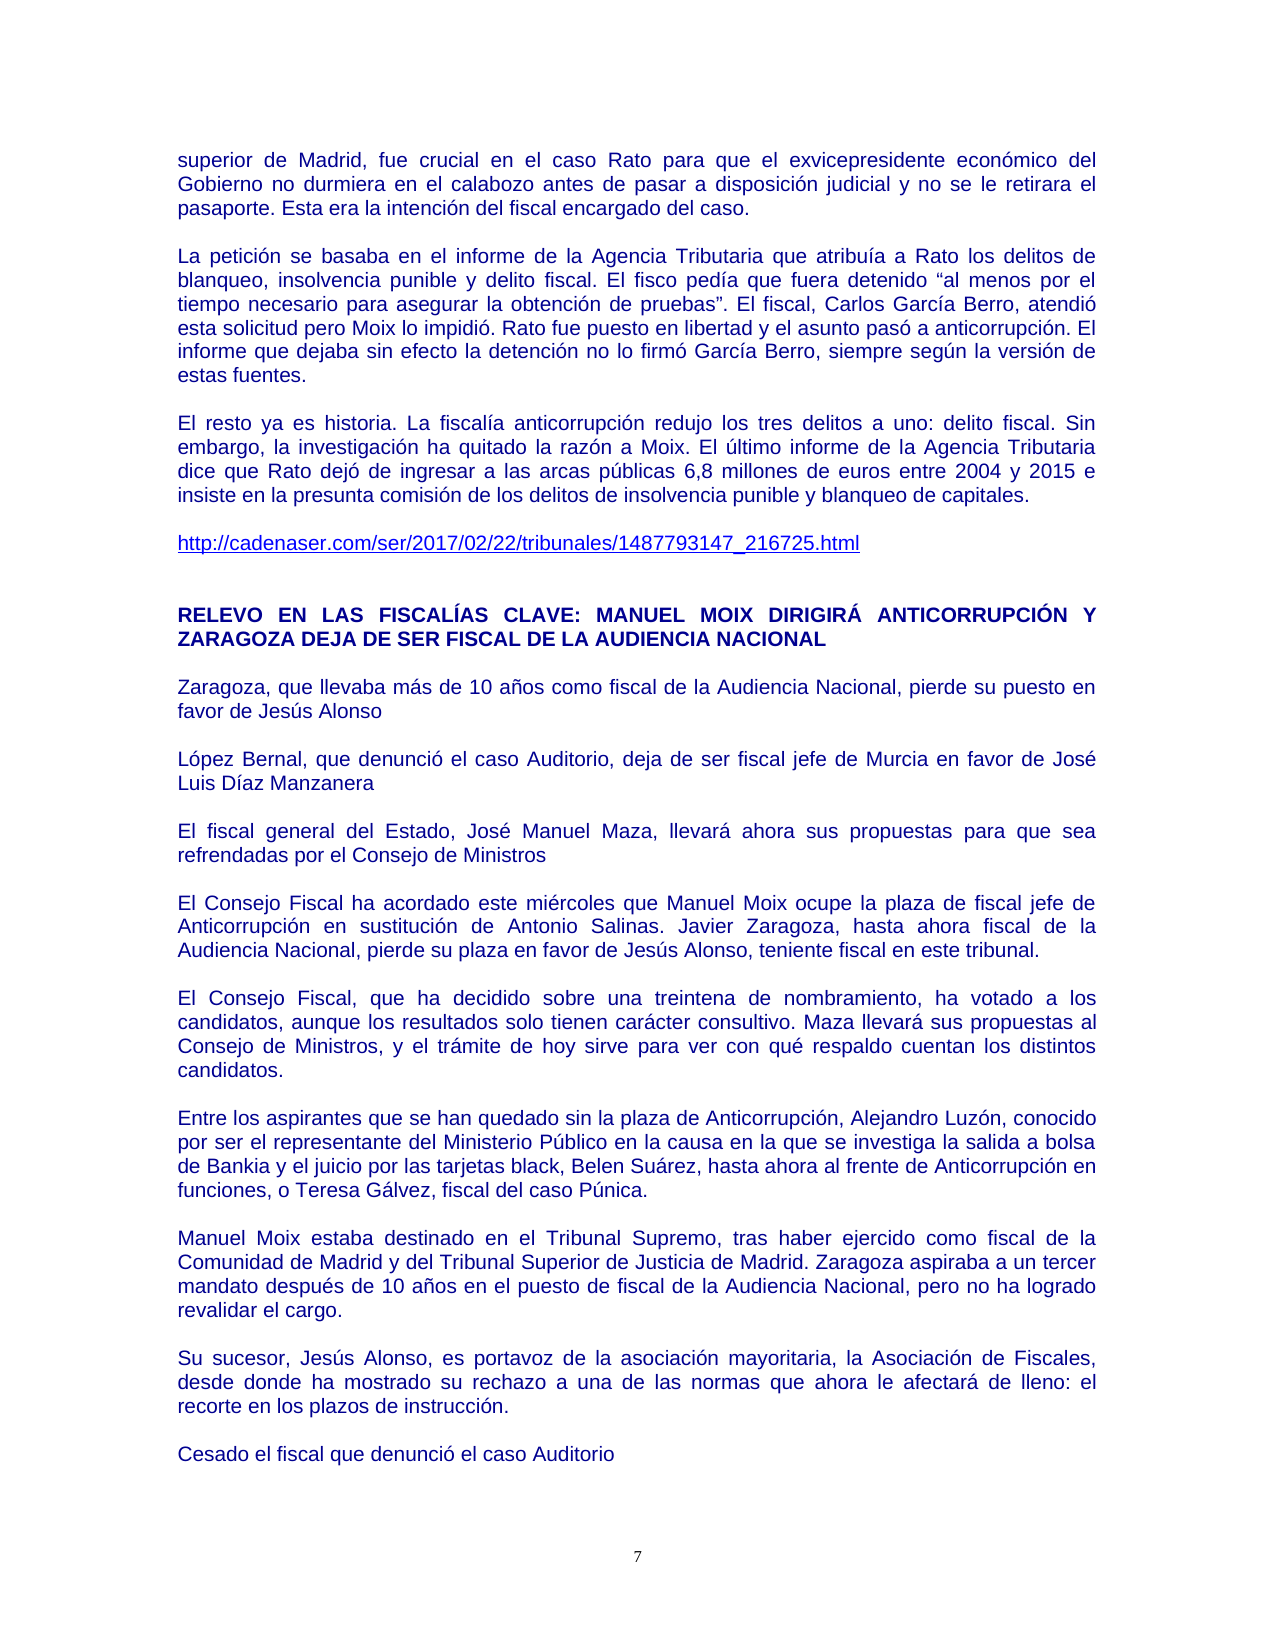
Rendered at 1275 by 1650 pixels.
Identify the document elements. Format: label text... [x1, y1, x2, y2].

text Zaragoza, que llevaba más de 10 años como fiscal de la Audiencia Nacional, pierde su puesto en favor de Jesús Alonso [177, 675, 1098, 723]
text El Consejo Fiscal, que ha decidido sobre una treintena de nombramiento, ha votado a los candidatos, aunque los resultados solo tienen carácter consultivo. Maza llevará sus propuestas al Consejo de Ministros, y el trámite de hoy sirve para ver con qué respaldo cuentan los distintos candidatos. [177, 986, 1098, 1082]
text RELEVO EN LAS FISCALÍAS CLAVE: MANUEL MOIX DIRIGIRÁ ANTICORRUPCIÓN Y ZARAGOZA DEJA DE SER FISCAL DE LA AUDIENCIA NACIONAL [177, 603, 1098, 651]
text El resto ya es historia. La fiscalía anticorrupción redujo los tres delitos a uno: delito fiscal. Sin embargo, la investigación ha quitado la razón a Moix. El último informe de la Agencia Tributaria dice que Rato dejó de ingresar a las arcas públicas 6,8 millones de euros entre 2004 y 2015 e insiste en la presunta comisión de los delitos de insolvencia punible y blanqueo de capitales. [177, 411, 1098, 507]
text Manuel Moix estaba destinado en el Tribunal Supremo, tras haber ejercido como fiscal de la Comunidad de Madrid y del Tribunal Superior de Justicia de Madrid. Zaragoza aspiraba a un tercer mandato después de 10 años en el puesto de fiscal de la Audiencia Nacional, pero no ha logrado revalidar el cargo. [177, 1226, 1098, 1322]
text Su sucesor, Jesús Alonso, es portavoz de la asociación mayoritaria, la Asociación de Fiscales, desde donde ha mostrado su rechazo a una de las normas que ahora le afectará de lleno: el recorte en los plazos de instrucción. [177, 1346, 1098, 1417]
text Cesado el fiscal que denunció el caso Auditorio [177, 1441, 1098, 1465]
text El Consejo Fiscal ha acordado este miércoles que Manuel Moix ocupe la plaza de fiscal jefe de Anticorrupción en sustitución de Antonio Salinas. Javier Zaragoza, hasta ahora fiscal de la Audiencia Nacional, pierde su plaza en favor de Jesús Alonso, teniente fiscal en este tribunal. [177, 890, 1098, 962]
text http://cadenaser.com/ser/2017/02/22/tribunales/1487793147_216725.html [177, 531, 1098, 555]
text Entre los aspirantes que se han quedado sin la plaza de Anticorrupción, Alejandro Luzón, conocido por ser el representante del Ministerio Público en la causa en la que se investiga la salida a bolsa de Bankia y el juicio por las tarjetas black, Belen Suárez, hasta ahora al frente de Anticorrupción en funciones, o Teresa Gálvez, fiscal del caso Púnica. [177, 1106, 1098, 1202]
text El fiscal general del Estado, José Manuel Maza, llevará ahora sus propuestas para que sea refrendadas por el Consejo de Ministros [177, 818, 1098, 866]
text La petición se basaba en el informe de la Agencia Tributaria que atribuía a Rato los delitos de blanqueo, insolvencia punible y delito fiscal. El fisco pedía que fuera detenido “al menos por el tiempo necesario para asegurar la obtención de pruebas”. El fiscal, Carlos García Berro, atendió esta solicitud pero Moix lo impidió. Rato fue puesto en libertad y el asunto pasó a anticorrupción. El informe que dejaba sin efecto la detención no lo firmó García Berro, siempre según la versión de estas fuentes. [177, 243, 1098, 387]
text López Bernal, que denunció el caso Auditorio, deja de ser fiscal jefe de Murcia en favor de José Luis Díaz Manzanera [177, 747, 1098, 794]
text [177, 148, 1098, 219]
